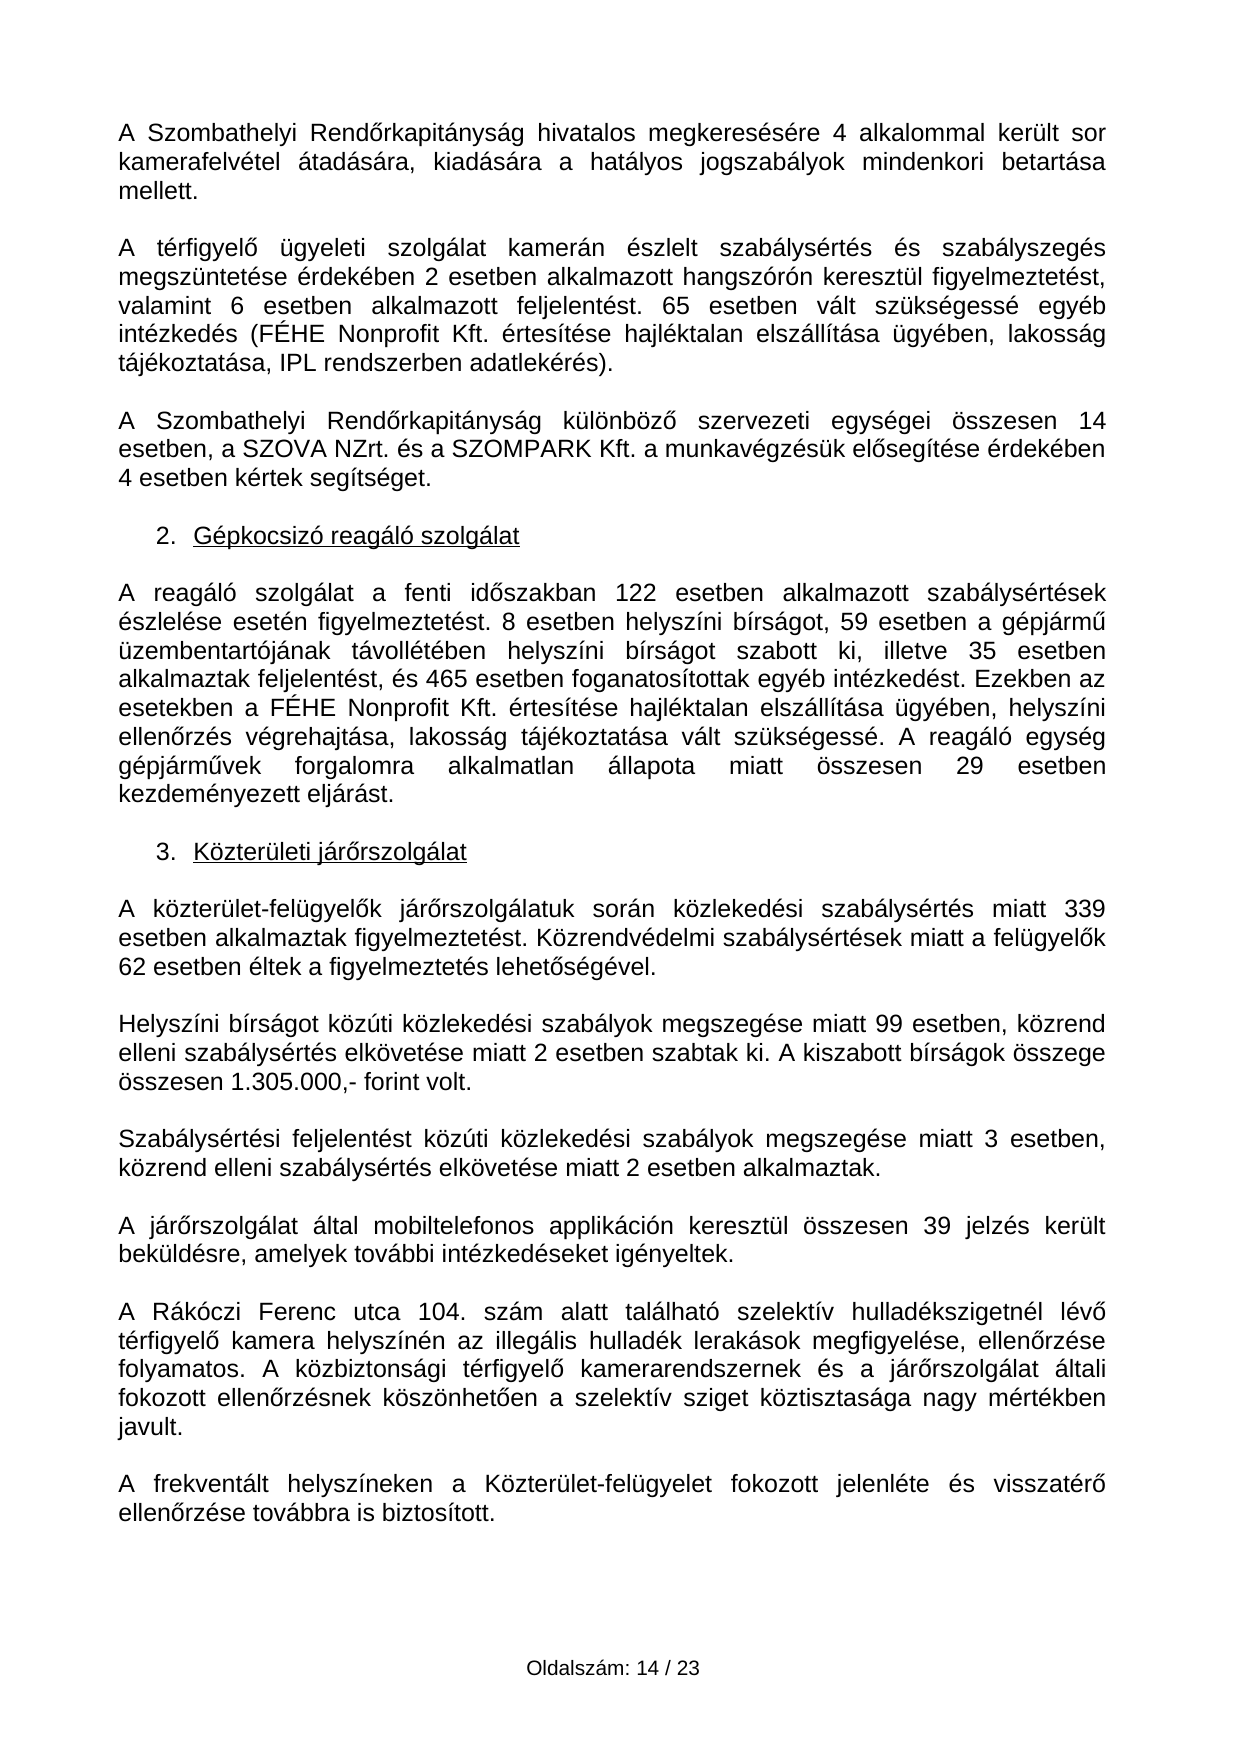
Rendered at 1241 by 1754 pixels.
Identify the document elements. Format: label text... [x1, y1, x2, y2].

text A frekventált helyszíneken a Közterület-felügyelet fokozott jelenléte és visszatérő ellenőrzése továbbra is biztosított. [118, 1469, 1107, 1527]
list Gépkocsizó reagáló szolgálat [156, 521, 1107, 549]
text A Szombathelyi Rendőrkapitányság hivatalos megkeresésére 4 alkalommal került sor kamerafelvétel átadására, kiadására a hatályos jogszabályok mindenkori betartása mellett. [118, 118, 1107, 204]
text Szabálysértési feljelentést közúti közlekedési szabályok megszegése miatt 3 esetben, közrend elleni szabálysértés elkövetése miatt 2 esetben alkalmaztak. [118, 1124, 1107, 1182]
text A Rákóczi Ferenc utca 104. szám alatt található szelektív hulladékszigetnél lévő térfigyelő kamera helyszínén az illegális hulladék lerakások megfigyelése, ellenőrzése folyamatos. A közbiztonsági térfigyelő kamerarendszernek és a járőrszolgálat általi fokozott ellenőrzésnek köszönhetően a szelektív sziget köztisztasága nagy mértékben javult. [118, 1297, 1107, 1441]
text A járőrszolgálat által mobiltelefonos applikáción keresztül összesen 39 jelzés került beküldésre, amelyek további intézkedéseket igényeltek. [118, 1211, 1107, 1268]
list Közterületi járőrszolgálat [156, 837, 1107, 866]
text A közterület-felügyelők járőrszolgálatuk során közlekedési szabálysértés miatt 339 esetben alkalmaztak figyelmeztetést. Közrendvédelmi szabálysértések miatt a felügyelők 62 esetben éltek a figyelmeztetés lehetőségével. [118, 894, 1107, 981]
text A Szombathelyi Rendőrkapitányság különböző szervezeti egységei összesen 14 esetben, a SZOVA NZrt. és a SZOMPARK Kft. a munkavégzésük elősegítése érdekében 4 esetben kértek segítséget. [118, 406, 1107, 492]
text A térfigyelő ügyeleti szolgálat kamerán észlelt szabálysértés és szabályszegés megszüntetése érdekében 2 esetben alkalmazott hangszórón keresztül figyelmeztetést, valamint 6 esetben alkalmazott feljelentést. 65 esetben vált szükségessé egyéb intézkedés (FÉHE Nonprofit Kft. értesítése hajléktalan elszállítása ügyében, lakosság tájékoztatása, IPL rendszerben adatlekérés). [118, 233, 1107, 377]
text Helyszíni bírságot közúti közlekedési szabályok megszegése miatt 99 esetben, közrend elleni szabálysértés elkövetése miatt 2 esetben szabtak ki. A kiszabott bírságok összege összesen 1.305.000,- forint volt. [118, 1009, 1107, 1096]
text A reagáló szolgálat a fenti időszakban 122 esetben alkalmazott szabálysértések észlelése esetén figyelmeztetést. 8 esetben helyszíni bírságot, 59 esetben a gépjármű üzembentartójának távollétében helyszíni bírságot szabott ki, illetve 35 esetben alkalmaztak feljelentést, és 465 esetben foganatosítottak egyéb intézkedést. Ezekben az esetekben a FÉHE Nonprofit Kft. értesítése hajléktalan elszállítása ügyében, helyszíni ellenőrzés végrehajtása, lakosság tájékoztatása vált szükségessé. A reagáló egység gépjárművek forgalomra alkalmatlan állapota miatt összesen 29 esetben kezdeményezett eljárást. [118, 578, 1107, 808]
